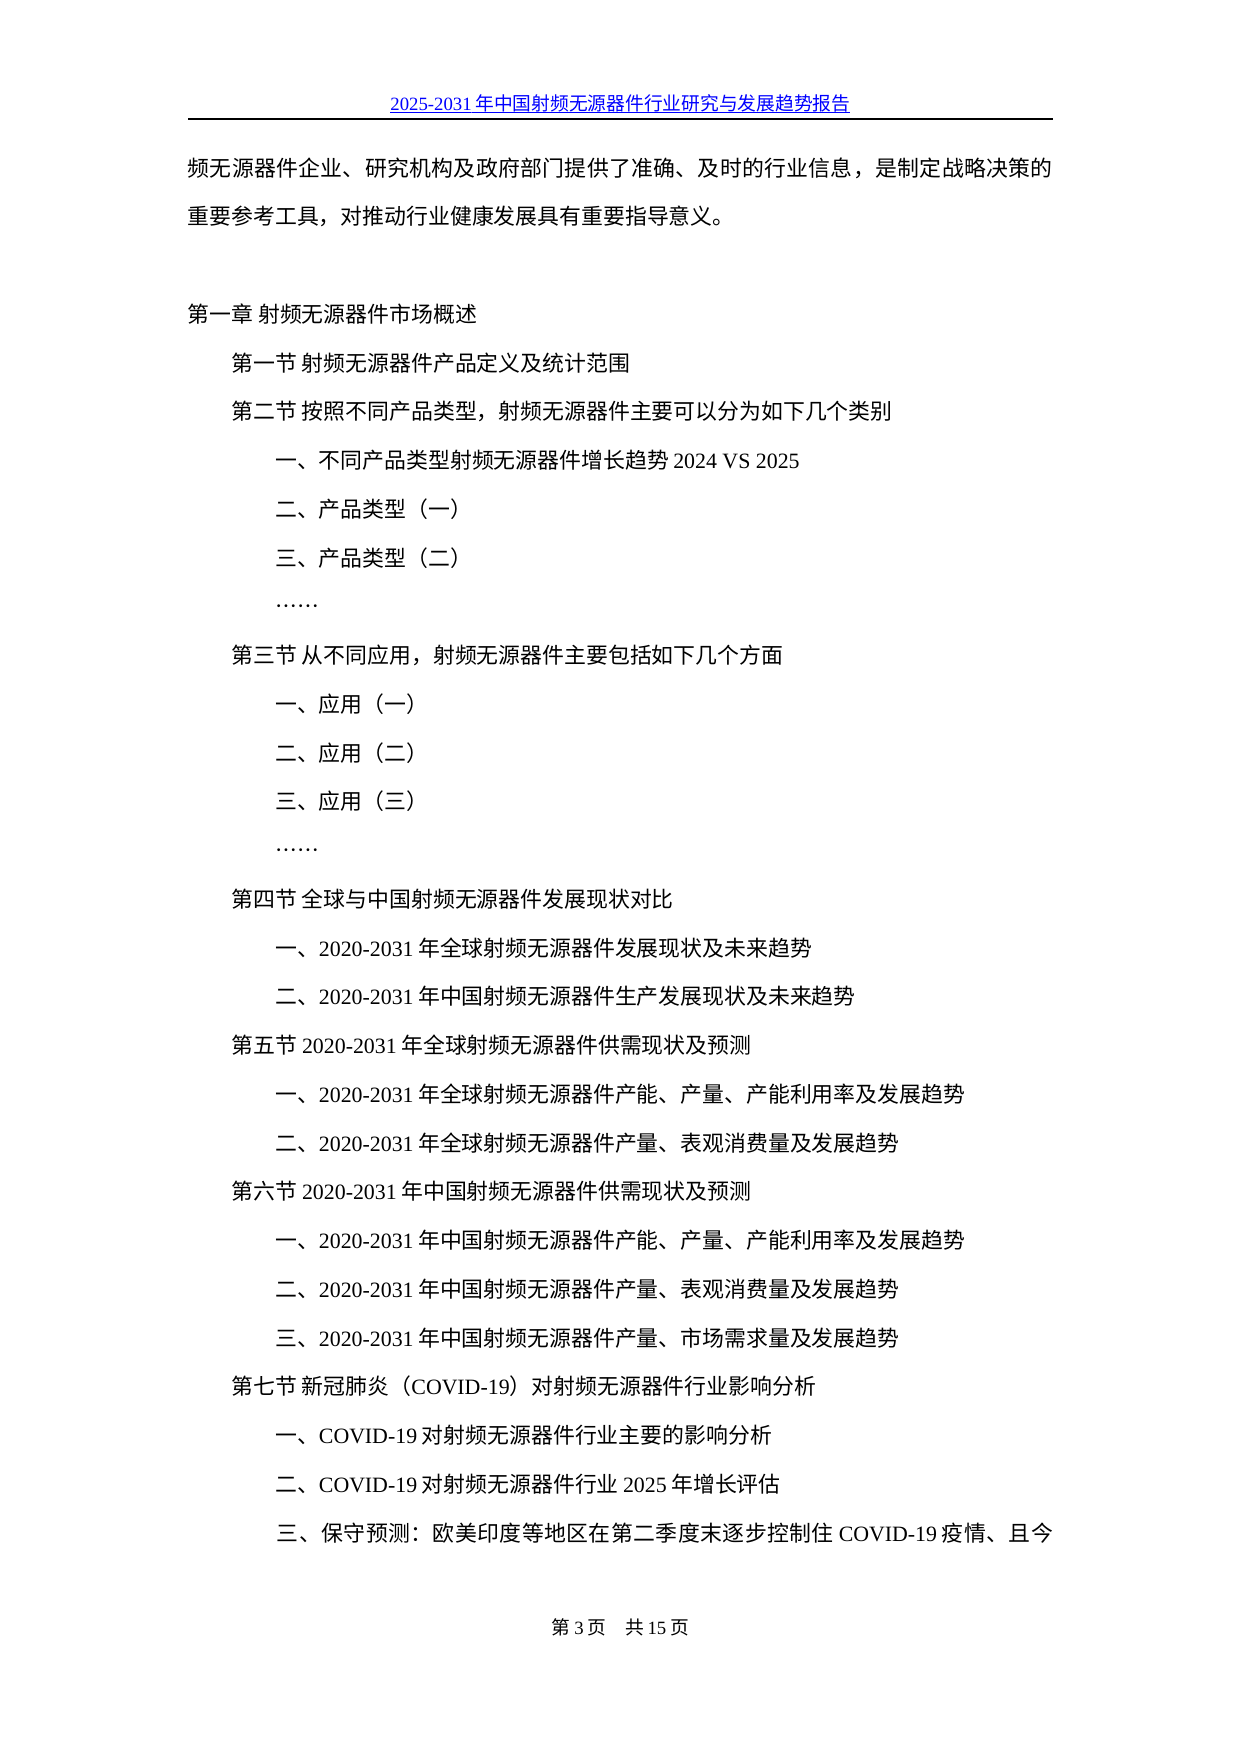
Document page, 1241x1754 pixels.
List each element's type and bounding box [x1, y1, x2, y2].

text [187, 150, 1053, 1548]
